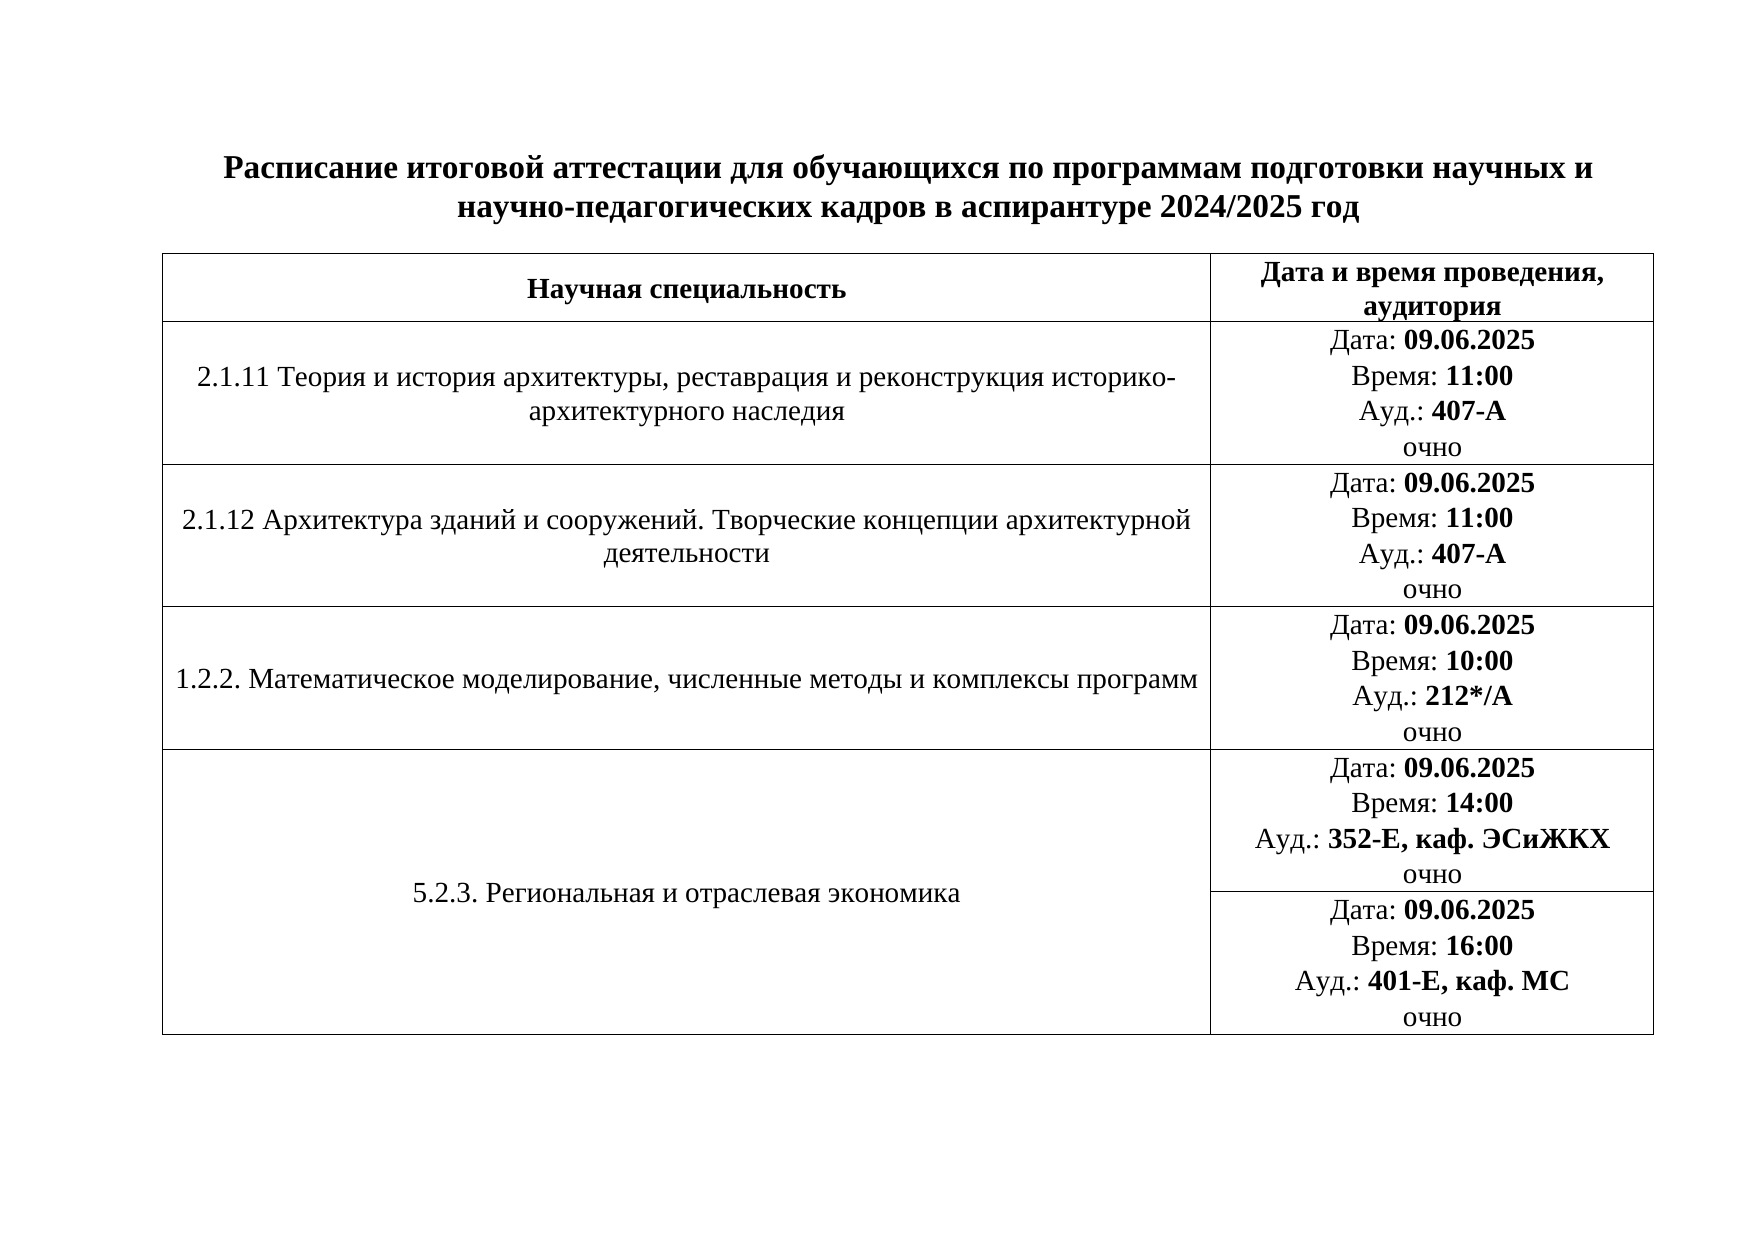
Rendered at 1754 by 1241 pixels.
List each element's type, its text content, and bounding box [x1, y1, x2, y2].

table_cell 2.1.12 Архитектура зданий и сооружений. Творческие концепции архитектурной деятельности [163, 465, 1210, 606]
table_header Дата и время проведения, аудитория [1211, 254, 1653, 321]
table_cell 2.1.11 Теория и история архитектуры, реставрация и реконструкция историко-архитектурного наследия [163, 322, 1210, 464]
text научно-педагогических кадров в аспирантуре 2024/2025 год [89, 186, 1728, 224]
table_cell 5.2.3. Региональная и отраслевая экономика [163, 750, 1210, 1034]
table_header Научная специальность [163, 254, 1210, 321]
table_cell Дата: 09.06.2025 Время: 10:00 Ауд.: 212*/А очно [1211, 607, 1653, 749]
table_cell Дата: 09.06.2025 Время: 16:00 Ауд.: 401-Е, каф. МС очно [1211, 892, 1653, 1034]
table_cell Дата: 09.06.2025 Время: 14:00 Ауд.: 352-Е, каф. ЭСиЖКХ очно [1211, 750, 1653, 891]
table_cell 1.2.2. Математическое моделирование, численные методы и комплексы программ [163, 607, 1210, 749]
table_cell Дата: 09.06.2025 Время: 11:00 Ауд.: 407-А очно [1211, 465, 1653, 606]
table_cell Дата: 09.06.2025 Время: 11:00 Ауд.: 407-А очно [1211, 322, 1653, 464]
text Расписание итоговой аттестации для обучающихся по программам подготовки научных и [89, 148, 1728, 186]
